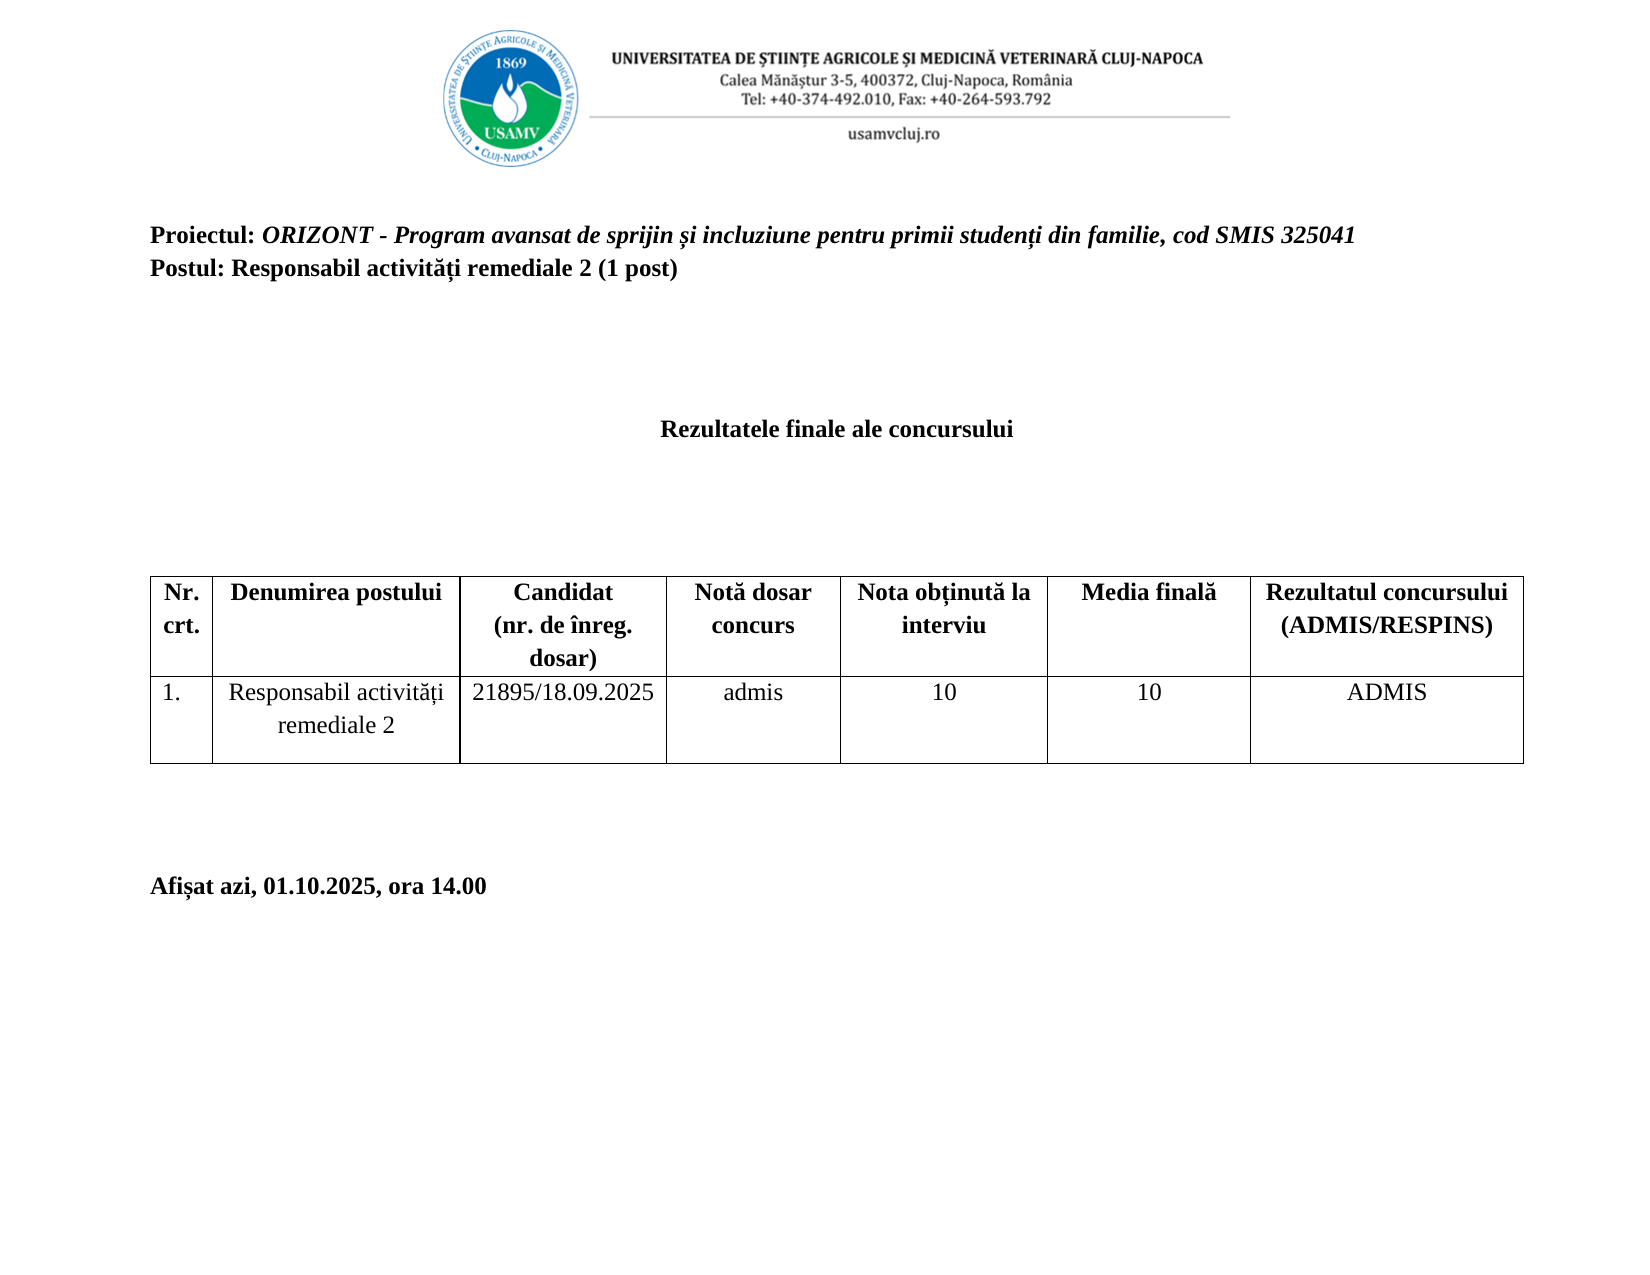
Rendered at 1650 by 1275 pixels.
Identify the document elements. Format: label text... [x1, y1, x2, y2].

table_cell 10 [1048, 677, 1250, 763]
picture [443, 30, 1231, 167]
table_cell 1. [151, 677, 212, 763]
table_header Nr. crt. [151, 577, 212, 676]
table_header Media finală [1048, 577, 1250, 676]
table_header Candidat (nr. de înreg. dosar) [461, 577, 666, 676]
table_cell ADMIS [1251, 677, 1523, 763]
text Rezultatele finale ale concursului [150, 414, 1524, 443]
text Postul: Responsabil activități remediale 2 (1 post) [150, 253, 1524, 282]
text Proiectul: ORIZONT - Program avansat de sprijin și incluziune pentru primii studenți din familie, cod SMIS 325041 [150, 220, 1524, 249]
table_header Notă dosar concurs [667, 577, 840, 676]
table_header Rezultatul concursului (ADMIS/RESPINS) [1251, 577, 1523, 676]
table_cell Responsabil activități remediale 2 [213, 677, 459, 763]
table_cell admis [667, 677, 840, 763]
table_header Nota obținută la interviu [841, 577, 1047, 676]
text Afișat azi, 01.10.2025, ora 14.00 [150, 871, 1524, 900]
table_cell 10 [841, 677, 1047, 763]
table_header Denumirea postului [213, 577, 459, 676]
table_cell 21895/18.09.2025 [461, 677, 666, 763]
